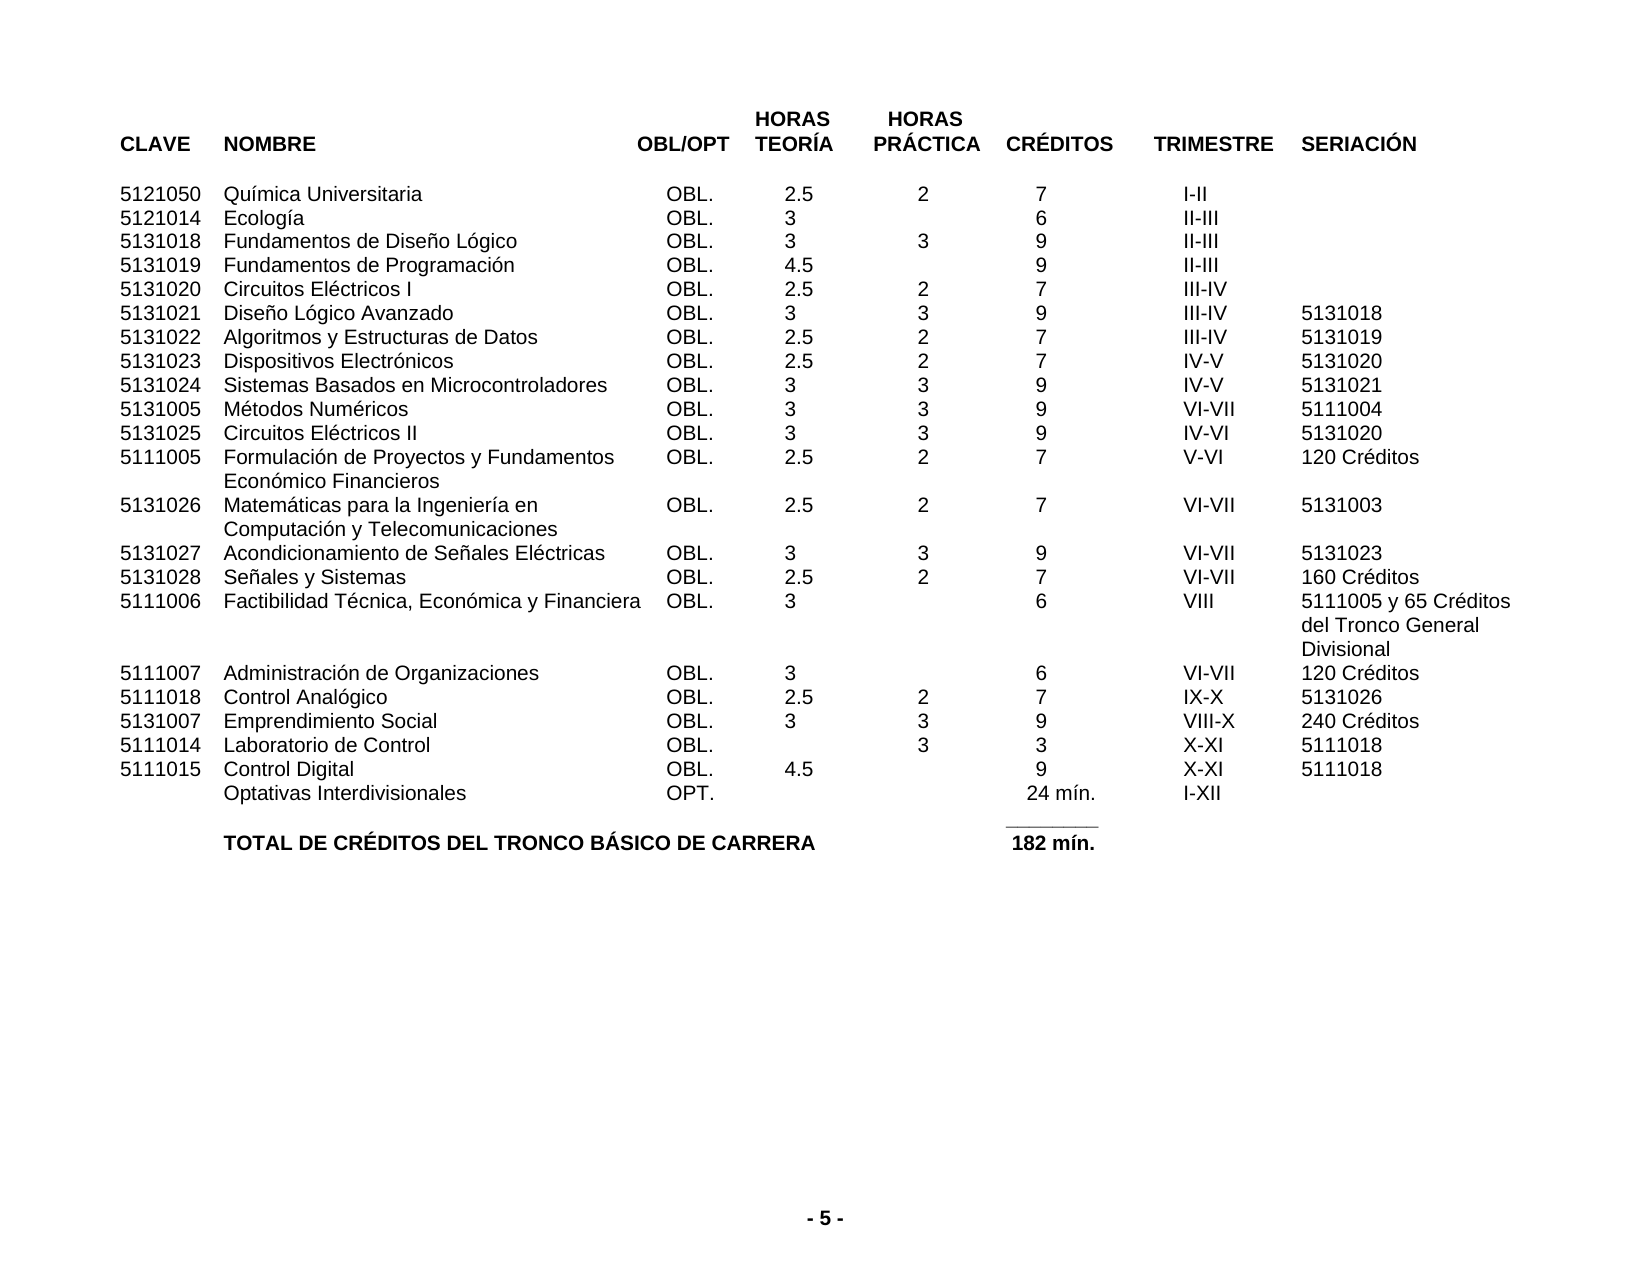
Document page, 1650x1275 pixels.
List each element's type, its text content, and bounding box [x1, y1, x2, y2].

text 5121050 Química Universitaria OBL. 2.5 2 7 I-II 5121014 Ecología OBL. 3 6 II-III 5131018 Fundamentos de Diseño Lógico OBL. 3 3 9 II-III 5131019 Fundamentos de Programación OBL. 4.5 9 II-III 5131020 Circuitos Eléctricos I OBL. 2.5 2 7 III-IV 5131021 Diseño Lógico Avanzado OBL. 3 3 9 III-IV 5131018 5131022 Algoritmos y Estructuras de Datos OBL. 2.5 2 7 III-IV 5131019 5131023 Dispositivos Electrónicos OBL. 2.5 2 7 IV-V 5131020 5131024 Sistemas Basados en Microcontroladores OBL. 3 3 9 IV-V 5131021 5131005 Métodos Numéricos OBL. 3 3 9 VI-VII 5111004 5131025 Circuitos Eléctricos II OBL. 3 3 9 IV-VI 5131020 5111005 Formulación de Proyectos y Fundamentos OBL. 2.5 2 7 V-VI 120 Créditos Económico Financieros 5131026 Matemáticas para la Ingeniería en OBL. 2.5 2 7 VI-VII 5131003 Computación y Telecomunicaciones 5131027 Acondicionamiento de Señales Eléctricas OBL. 3 3 9 VI-VII 5131023 5131028 Señales y Sistemas OBL. 2.5 2 7 VI-VII 160 Créditos 5111006 Factibilidad Técnica, Económica y Financiera OBL. 3 6 VIII 5111005 y 65 Créditos del Tronco General Divisional 5111007 Administración de Organizaciones OBL. 3 6 VI-VII 120 Créditos 5111018 Control Analógico OBL. 2.5 2 7 IX-X 5131026 5131007 Emprendimiento Social OBL. 3 3 9 VIII-X 240 Créditos 5111014 Laboratorio de Control OBL. 3 3 X-XI 5111018 5111015 Control Digital OBL. 4.5 9 X-XI 5111018 [120, 181, 1530, 780]
text HORAS HORAS [120, 106, 1650, 131]
text CLAVE NOMBRE OBL/OPT TEORÍA PRÁCTICA CRÉDITOS TRIMESTRE SERIACIÓN [120, 131, 1650, 156]
text Optativas Interdivisionales OPT. 24 mín. I-XII [120, 780, 1530, 805]
text TOTAL DE CRÉDITOS DEL TRONCO BÁSICO DE CARRERA 182 mín. [120, 830, 1650, 855]
text ________ [120, 805, 1650, 830]
